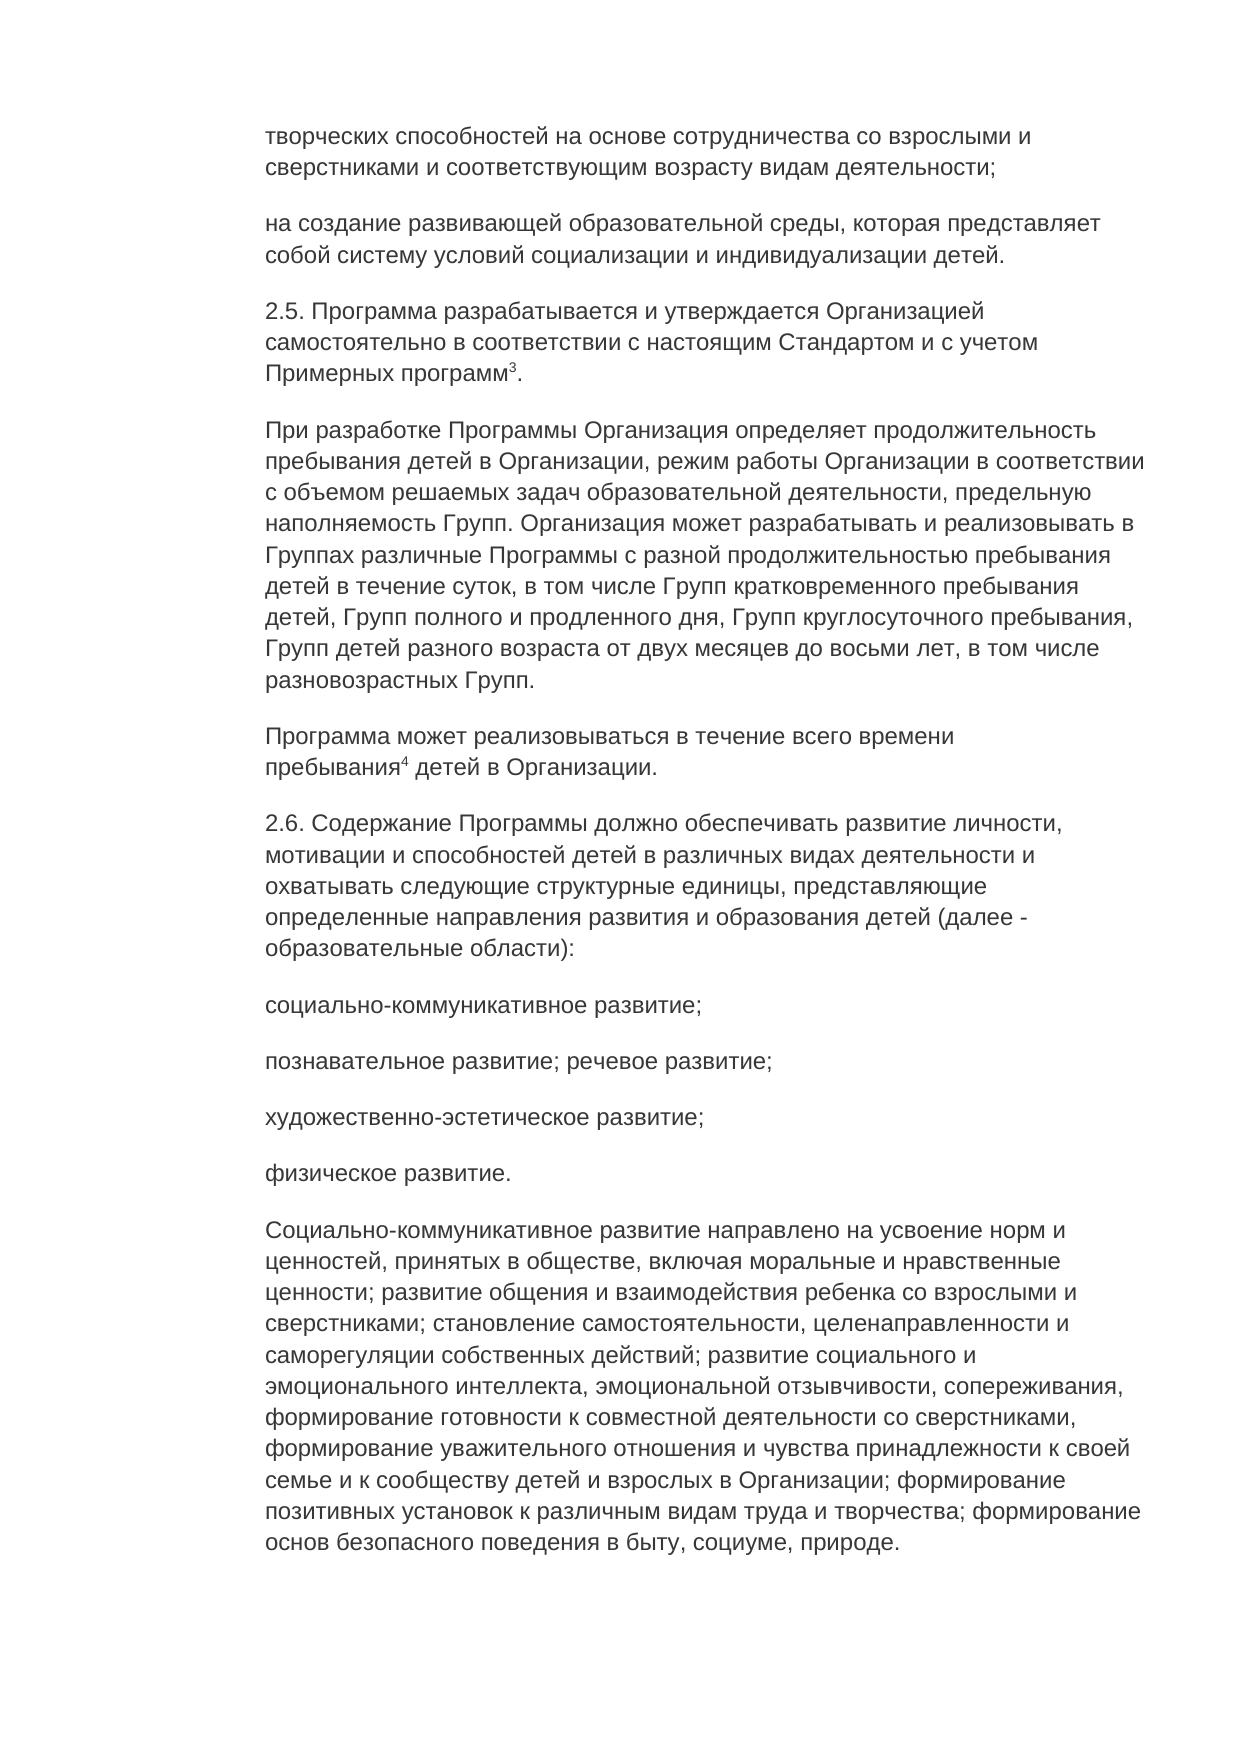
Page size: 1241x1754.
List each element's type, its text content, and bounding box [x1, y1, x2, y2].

text 2.5. Программа разрабатывается и утверждается Организацией самостоятельно в соответствии с настоящим Стандартом и с учетом Примерных программ3. [265, 293, 1152, 387]
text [265, 118, 1152, 181]
text 2.6. Содержание Программы должно обеспечивать развитие личности, мотивации и способностей детей в различных видах деятельности и охватывать следующие структурные единицы, представляющие определенные направления развития и образования детей (далее - образовательные области): [265, 806, 1152, 962]
text художественно-эстетическое развитие; [265, 1099, 1152, 1131]
text Программа может реализовываться в течение всего времени пребывания4 детей в Организации. [265, 718, 1152, 781]
text физическое развитие. [265, 1156, 1152, 1187]
text познавательное развитие; речевое развитие; [265, 1043, 1152, 1074]
text социально-коммуникативное развитие; [265, 987, 1152, 1018]
text на создание развивающей образовательной среды, которая представляет собой систему условий социализации и индивидуализации детей. [265, 206, 1152, 268]
text При разработке Программы Организация определяет продолжительность пребывания детей в Организации, режим работы Организации в соответствии с объемом решаемых задач образовательной деятельности, предельную наполняемость Групп. Организация может разрабатывать и реализовывать в Группах различные Программы с разной продолжительностью пребывания детей в течение суток, в том числе Групп кратковременного пребывания детей, Групп полного и продленного дня, Групп круглосуточного пребывания, Групп детей разного возраста от двух месяцев до восьми лет, в том числе разновозрастных Групп. [265, 412, 1152, 693]
text Социально-коммуникативное развитие направлено на усвоение норм и ценностей, принятых в обществе, включая моральные и нравственные ценности; развитие общения и взаимодействия ребенка со взрослыми и сверстниками; становление самостоятельности, целенаправленности и саморегуляции собственных действий; развитие социального и эмоционального интеллекта, эмоциональной отзывчивости, сопереживания, формирование готовности к совместной деятельности со сверстниками, формирование уважительного отношения и чувства принадлежности к своей семье и к сообществу детей и взрослых в Организации; формирование позитивных установок к различным видам труда и творчества; формирование основ безопасного поведения в быту, социуме, природе. [265, 1212, 1152, 1556]
